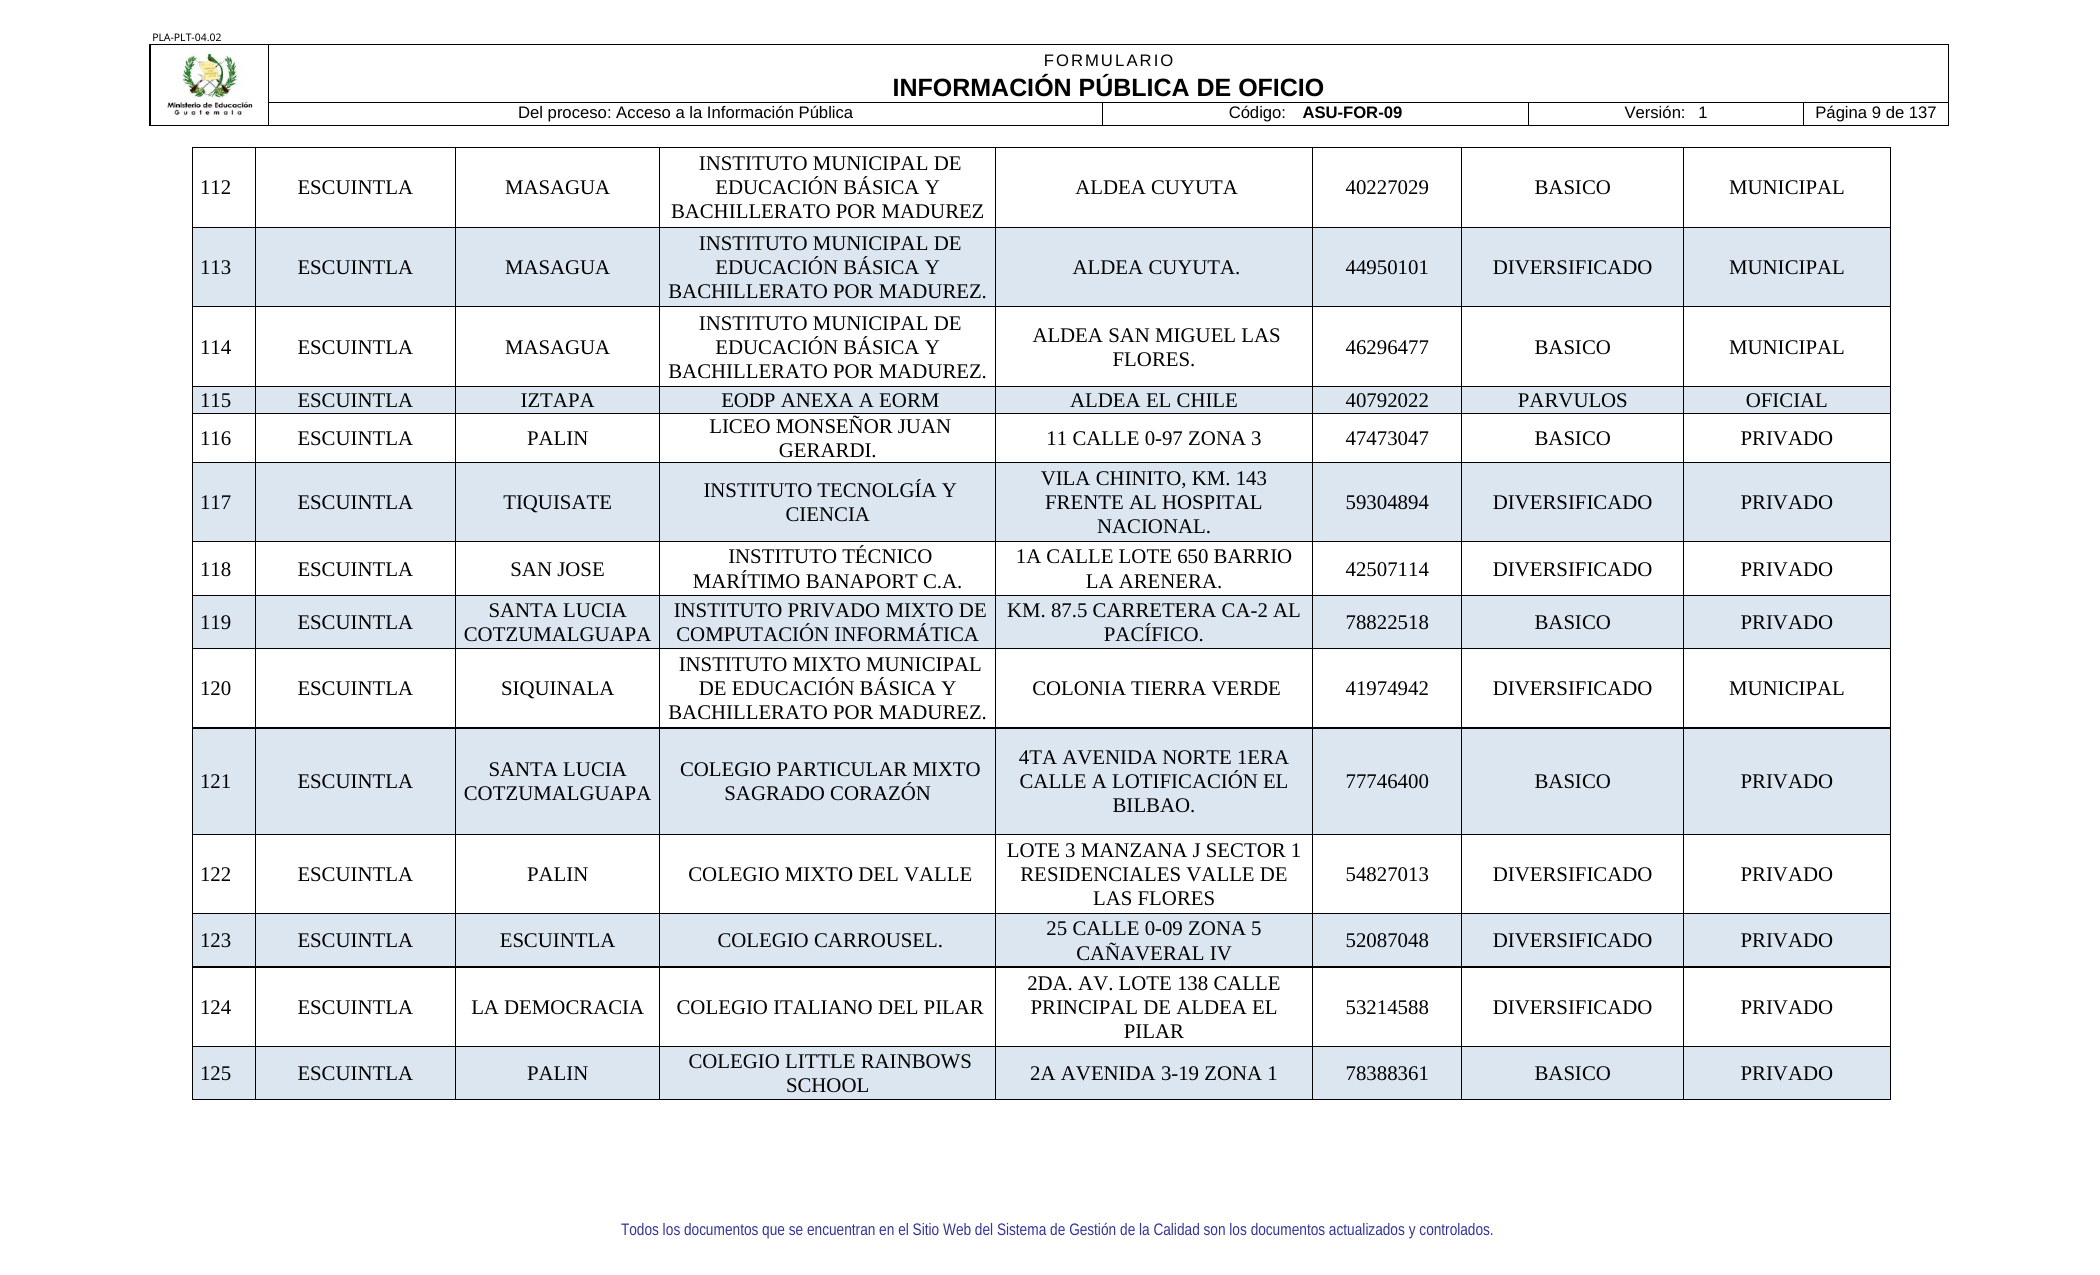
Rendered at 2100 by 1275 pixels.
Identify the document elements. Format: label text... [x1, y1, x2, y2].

table_cell MUNICIPAL [1684, 649, 1890, 727]
table_cell KM. 87.5 CARRETERA CA-2 AL PACÍFICO. [996, 596, 1312, 648]
table_cell 54827013 [1313, 835, 1461, 913]
table_cell PALIN [456, 835, 659, 913]
table_cell COLEGIO CARROUSEL. [660, 914, 995, 966]
table_cell 1A CALLE LOTE 650 BARRIO LA ARENERA. [996, 542, 1312, 594]
table_cell BASICO [1462, 414, 1683, 462]
table_cell 78822518 [1313, 596, 1461, 648]
table_cell SANTA LUCIA COTZUMALGUAPA [456, 596, 659, 648]
table_cell 117 [193, 463, 255, 541]
table_cell INSTITUTO TECNOLGÍA Y CIENCIA [660, 463, 995, 541]
table_cell COLEGIO MIXTO DEL VALLE [660, 835, 995, 913]
table_cell 2A AVENIDA 3-19 ZONA 1 [996, 1047, 1312, 1099]
table_cell PRIVADO [1684, 968, 1890, 1046]
table_cell 124 [193, 968, 255, 1046]
table_cell 115 [193, 387, 255, 413]
table_cell DIVERSIFICADO [1462, 463, 1683, 541]
table_cell PRIVADO [1684, 1047, 1890, 1099]
table_cell ESCUINTLA [256, 968, 455, 1046]
table_cell MUNICIPAL [1684, 148, 1890, 227]
table_cell 44950101 [1313, 228, 1461, 306]
table_cell MASAGUA [456, 228, 659, 306]
table_cell 78388361 [1313, 1047, 1461, 1099]
table_cell PALIN [456, 1047, 659, 1099]
table_cell 121 [193, 729, 255, 834]
table_cell MASAGUA [456, 148, 659, 227]
table_cell PRIVADO [1684, 463, 1890, 541]
table_cell PRIVADO [1684, 835, 1890, 913]
table_cell 118 [193, 542, 255, 594]
table_cell INSTITUTO MUNICIPAL DE EDUCACIÓN BÁSICA Y BACHILLERATO POR MADUREZ. [660, 307, 995, 386]
table_cell BASICO [1462, 729, 1683, 834]
table_cell SAN JOSE [456, 542, 659, 594]
table_cell BASICO [1462, 1047, 1683, 1099]
table_cell MUNICIPAL [1684, 307, 1890, 386]
table_cell INSTITUTO TÉCNICO MARÍTIMO BANAPORT C.A. [660, 542, 995, 594]
table_cell COLEGIO PARTICULAR MIXTO SAGRADO CORAZÓN [660, 729, 995, 834]
table_cell 42507114 [1313, 542, 1461, 594]
table_cell EODP ANEXA A EORM [660, 387, 995, 413]
table_cell IZTAPA [456, 387, 659, 413]
table_cell 125 [193, 1047, 255, 1099]
table_cell ESCUINTLA [256, 387, 455, 413]
table_cell 41974942 [1313, 649, 1461, 727]
table_cell DIVERSIFICADO [1462, 914, 1683, 966]
table_cell PRIVADO [1684, 914, 1890, 966]
table_cell INSTITUTO MIXTO MUNICIPAL DE EDUCACIÓN BÁSICA Y BACHILLERATO POR MADUREZ. [660, 649, 995, 727]
table_cell LOTE 3 MANZANA J SECTOR 1 RESIDENCIALES VALLE DE LAS FLORES [996, 835, 1312, 913]
table_cell ESCUINTLA [256, 729, 455, 834]
table_cell ALDEA SAN MIGUEL LAS FLORES. [996, 307, 1312, 386]
table_cell 11 CALLE 0-97 ZONA 3 [996, 414, 1312, 462]
table_cell SANTA LUCIA COTZUMALGUAPA [456, 729, 659, 834]
table_cell 114 [193, 307, 255, 386]
table_cell 77746400 [1313, 729, 1461, 834]
table_cell ESCUINTLA [256, 148, 455, 227]
table_cell DIVERSIFICADO [1462, 968, 1683, 1046]
table_cell BASICO [1462, 596, 1683, 648]
table_cell MUNICIPAL [1684, 228, 1890, 306]
table_cell VILA CHINITO, KM. 143 FRENTE AL HOSPITAL NACIONAL. [996, 463, 1312, 541]
table_cell 25 CALLE 0-09 ZONA 5 CAÑAVERAL IV [996, 914, 1312, 966]
table_cell PRIVADO [1684, 414, 1890, 462]
table_cell 53214588 [1313, 968, 1461, 1046]
table_cell 59304894 [1313, 463, 1461, 541]
table_cell OFICIAL [1684, 387, 1890, 413]
table_cell LICEO MONSEÑOR JUAN GERARDI. [660, 414, 995, 462]
table_cell DIVERSIFICADO [1462, 542, 1683, 594]
table_cell ESCUINTLA [256, 228, 455, 306]
table_cell ESCUINTLA [256, 1047, 455, 1099]
table_cell LA DEMOCRACIA [456, 968, 659, 1046]
table_cell ESCUINTLA [256, 835, 455, 913]
table_cell 113 [193, 228, 255, 306]
table_cell ESCUINTLA [256, 414, 455, 462]
table_cell TIQUISATE [456, 463, 659, 541]
table_cell 122 [193, 835, 255, 913]
table_cell BASICO [1462, 148, 1683, 227]
table_cell INSTITUTO MUNICIPAL DE EDUCACIÓN BÁSICA Y BACHILLERATO POR MADUREZ. [660, 228, 995, 306]
table_cell 4TA AVENIDA NORTE 1ERA CALLE A LOTIFICACIÓN EL BILBAO. [996, 729, 1312, 834]
table_cell 112 [193, 148, 255, 227]
table_cell ALDEA CUYUTA [996, 148, 1312, 227]
table_cell DIVERSIFICADO [1462, 835, 1683, 913]
table_cell COLEGIO LITTLE RAINBOWS SCHOOL [660, 1047, 995, 1099]
table_cell 116 [193, 414, 255, 462]
table_cell ALDEA EL CHILE [996, 387, 1312, 413]
table_cell PRIVADO [1684, 729, 1890, 834]
table_cell INSTITUTO PRIVADO MIXTO DE COMPUTACIÓN INFORMÁTICA [660, 596, 995, 648]
table_cell ESCUINTLA [256, 649, 455, 727]
table_cell ESCUINTLA [256, 307, 455, 386]
table_cell 123 [193, 914, 255, 966]
table_cell PARVULOS [1462, 387, 1683, 413]
table_cell ALDEA CUYUTA. [996, 228, 1312, 306]
table_cell PRIVADO [1684, 596, 1890, 648]
table_cell 119 [193, 596, 255, 648]
table_cell PALIN [456, 414, 659, 462]
table_cell ESCUINTLA [256, 463, 455, 541]
table_cell SIQUINALA [456, 649, 659, 727]
table_cell ESCUINTLA [256, 914, 455, 966]
table_cell 46296477 [1313, 307, 1461, 386]
table_cell ESCUINTLA [456, 914, 659, 966]
table_cell BASICO [1462, 307, 1683, 386]
table_cell MASAGUA [456, 307, 659, 386]
table_cell 40227029 [1313, 148, 1461, 227]
table_cell 52087048 [1313, 914, 1461, 966]
table_cell PRIVADO [1684, 542, 1890, 594]
table_cell 120 [193, 649, 255, 727]
table_cell 2DA. AV. LOTE 138 CALLE PRINCIPAL DE ALDEA EL PILAR [996, 968, 1312, 1046]
table_cell ESCUINTLA [256, 542, 455, 594]
table_cell DIVERSIFICADO [1462, 649, 1683, 727]
picture [166, 51, 253, 117]
table_cell COLONIA TIERRA VERDE [996, 649, 1312, 727]
table_cell DIVERSIFICADO [1462, 228, 1683, 306]
table_cell 40792022 [1313, 387, 1461, 413]
table_cell INSTITUTO MUNICIPAL DE EDUCACIÓN BÁSICA Y BACHILLERATO POR MADUREZ [660, 148, 995, 227]
table_cell 47473047 [1313, 414, 1461, 462]
table_cell COLEGIO ITALIANO DEL PILAR [660, 968, 995, 1046]
table_cell ESCUINTLA [256, 596, 455, 648]
